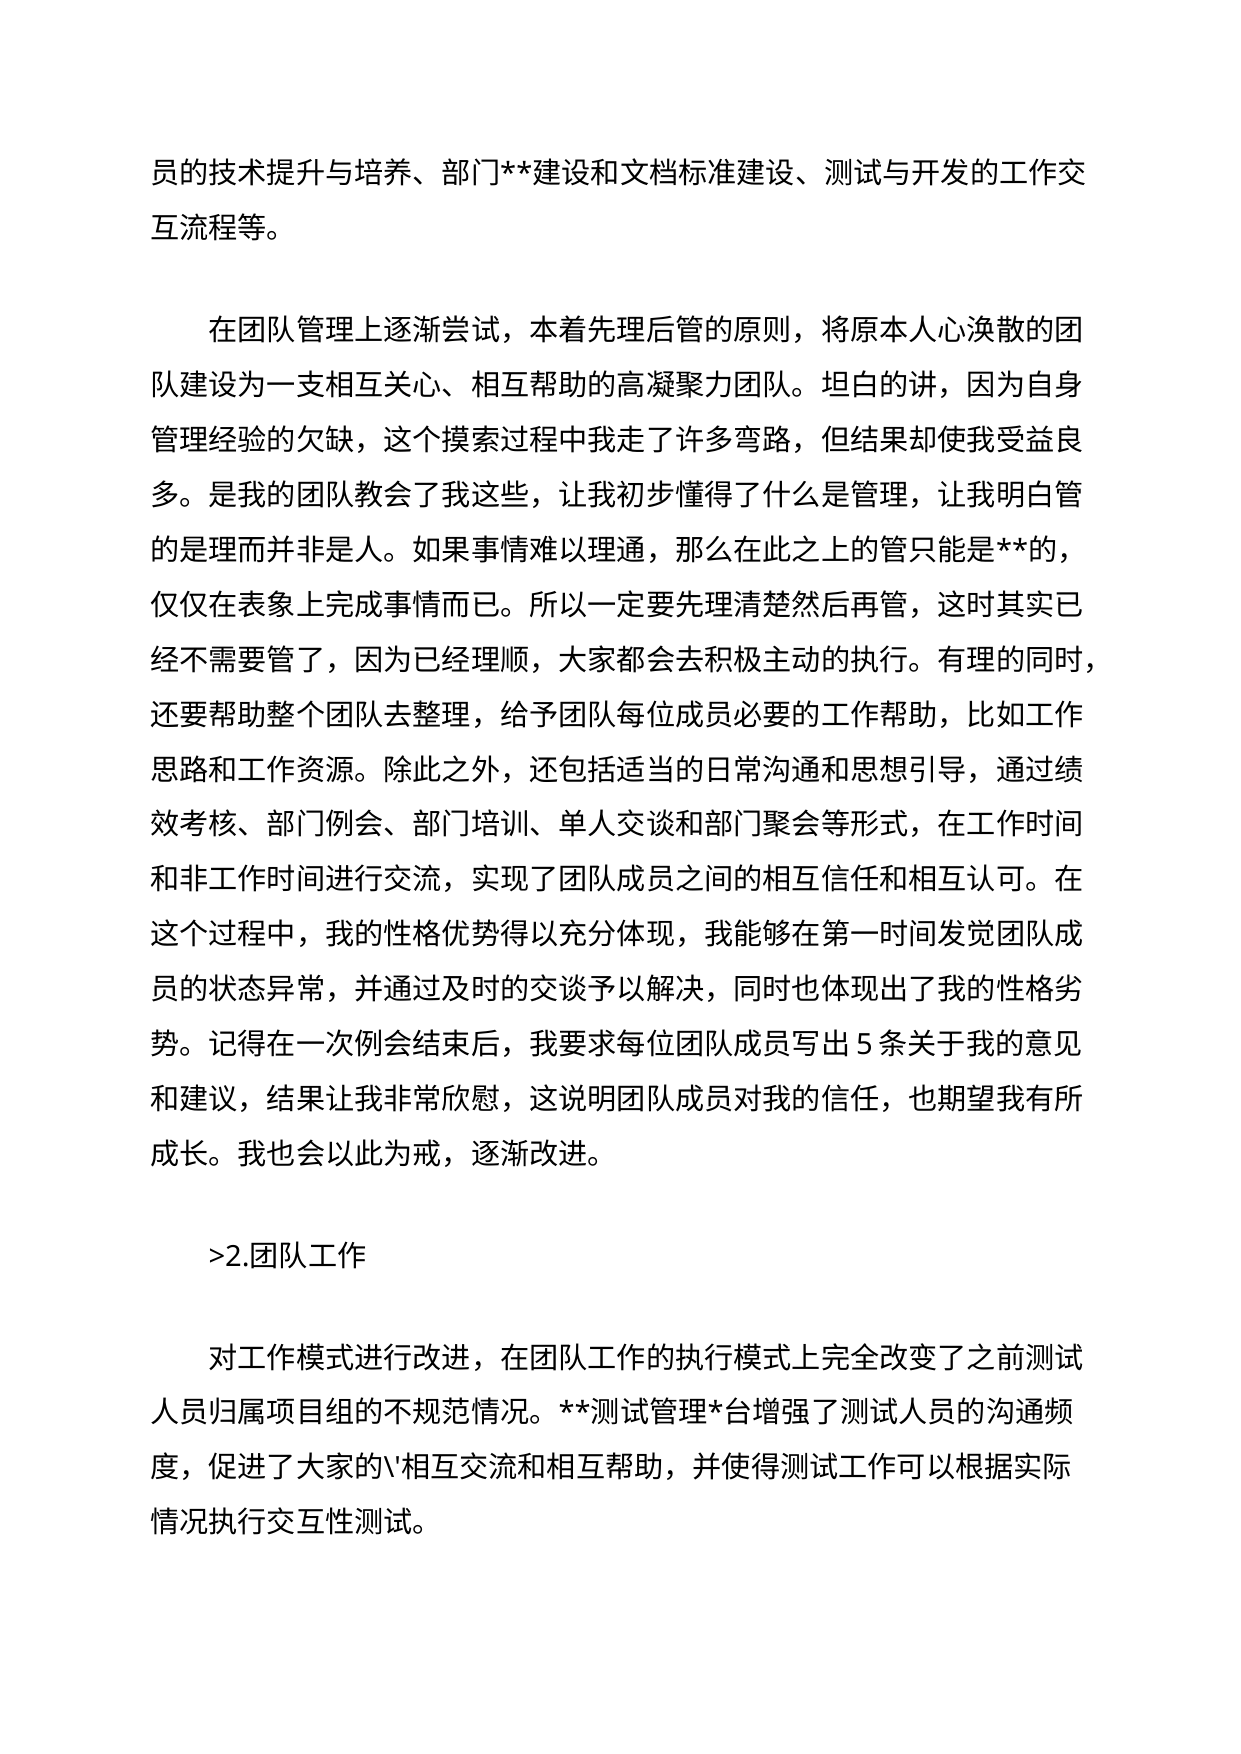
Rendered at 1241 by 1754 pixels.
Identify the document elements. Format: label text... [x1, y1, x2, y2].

text 对工作模式进行改进，在团队工作的执行模式上完全改变了之前测试人员归属项目组的不规范情况。**测试管理*台增强了测试人员的沟通频度，促进了大家的\'相互交流和相互帮助，并使得测试工作可以根据实际情况执行交互性测试。 [150, 1334, 1090, 1541]
text 在团队管理上逐渐尝试，本着先理后管的原则，将原本人心涣散的团队建设为一支相互关心、相互帮助的高凝聚力团队。坦白的讲，因为自身管理经验的欠缺，这个摸索过程中我走了许多弯路，但结果却使我受益良多。是我的团队教会了我这些，让我初步懂得了什么是管理，让我明白管的是理而并非是人。如果事情难以理通，那么在此之上的管只能是**的，仅仅在表象上完成事情而已。所以一定要先理清楚然后再管，这时其实已经不需要管了，因为已经理顺，大家都会去积极主动的执行。有理的同时，还要帮助整个团队去整理，给予团队每位成员必要的工作帮助，比如工作思路和工作资源。除此之外，还包括适当的日常沟通和思想引导，通过绩效考核、部门例会、部门培训、单人交谈和部门聚会等形式，在工作时间和非工作时间进行交流，实现了团队成员之间的相互信任和相互认可。在这个过程中，我的性格优势得以充分体现，我能够在第一时间发觉团队成员的状态异常，并通过及时的交谈予以解决，同时也体现出了我的性格劣势。记得在一次例会结束后，我要求每位团队成员写出5条关于我的意见和建议，结果让我非常欣慰，这说明团队成员对我的信任，也期望我有所成长。我也会以此为戒，逐渐改进。 [150, 307, 1090, 1173]
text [150, 150, 1090, 247]
text >2.团队工作 [150, 1232, 1090, 1274]
